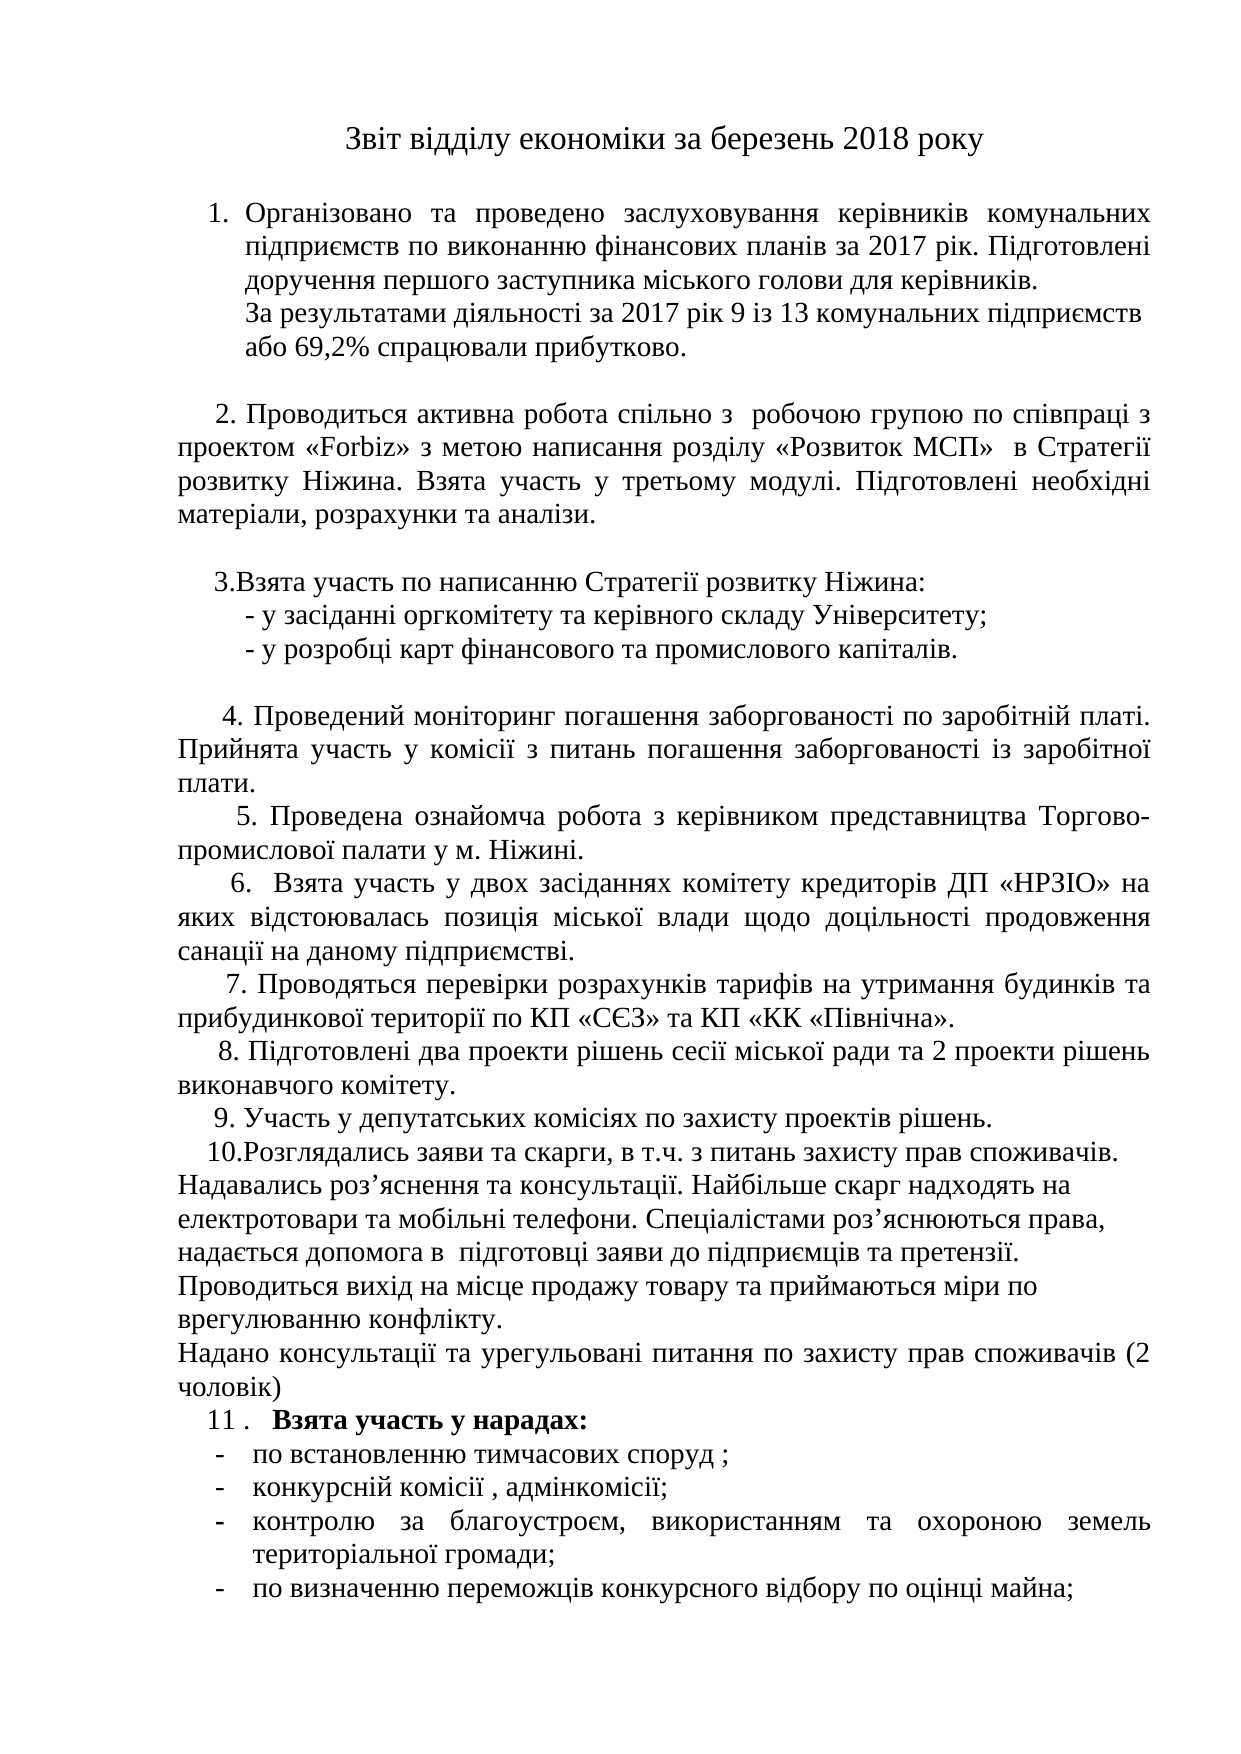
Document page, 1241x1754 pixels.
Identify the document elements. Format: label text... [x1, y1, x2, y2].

text 5. Проведена ознайомча робота з керівником представництва Торгово-промислової палати у м. Ніжині. [177, 798, 1152, 866]
list контролю за благоустроєм, використанням та охороною земель територіальної громади; [215, 1503, 1152, 1570]
list Надано консультації та урегульовані питання по захисту прав споживачів (2 чоловік) [177, 1335, 1152, 1402]
text Звіт відділу економіки за березень 2018 року [177, 118, 1152, 156]
text 6. Взята участь у двох засіданнях комітету кредиторів ДП «НРЗІО» на яких відстоювалась позиція міської влади щодо доцільності продовження санації на даному підприємстві. [177, 866, 1152, 966]
text 4. Проведений моніторинг погашення заборгованості по заробітній платі. Прийнята участь у комісії з питань погашення заборгованості із заробітної плати. [177, 698, 1152, 798]
list конкурсній комісії , адмінкомісії; [215, 1469, 1152, 1503]
list - у засіданні оргкомітету та керівного складу Університету; [245, 597, 1152, 631]
text 7. Проводяться перевірки розрахунків тарифів на утримання будинків та прибудинкової території по КП «СЄЗ» та КП «КК «Північна». [177, 966, 1152, 1033]
list по встановленню тимчасових споруд ; [215, 1436, 1152, 1469]
list За результатами діяльності за 2017 рік 9 із 13 комунальних підприємств або 69,2% спрацювали прибутково. [245, 295, 1152, 362]
text 10.Розглядались заяви та скарги, в т.ч. з питань захисту прав споживачів. Надавались роз’яснення та консультації. Найбільше скарг надходять на електротовари та мобільні телефони. Спеціалістами роз’яснюються права, надається допомога в підготовці заяви до підприємців та претензії. Проводиться вихід на місце продажу товару та приймаються міри по врегулюванню конфлікту. [177, 1134, 1152, 1335]
list по визначенню переможців конкурсного відбору по оцінці майна; [215, 1570, 1152, 1603]
text 2. Проводиться активна робота спільно з робочою групою по співпраці з проектом «Forbiz» з метою написання розділу «Розвиток МСП» в Стратегії розвитку Ніжина. Взята участь у третьому модулі. Підготовлені необхідні матеріали, розрахунки та аналізи. [177, 396, 1152, 530]
list Організовано та проведено заслуховування керівників комунальних підприємств по виконанню фінансових планів за 2017 рік. Підготовлені доручення першого заступника міського голови для керівників. [207, 195, 1152, 295]
text 8. Підготовлені два проекти рішень сесії міської ради та 2 проекти рішень виконавчого комітету. [177, 1033, 1152, 1100]
text 9. Участь у депутатських комісіях по захисту проектів рішень. [177, 1100, 1152, 1134]
list - у розробці карт фінансового та промислового капіталів. [245, 631, 1152, 664]
text 11 . Взята участь у нарадах: [177, 1402, 1152, 1436]
text 3.Взята участь по написанню Стратегії розвитку Ніжина: [177, 564, 1152, 597]
